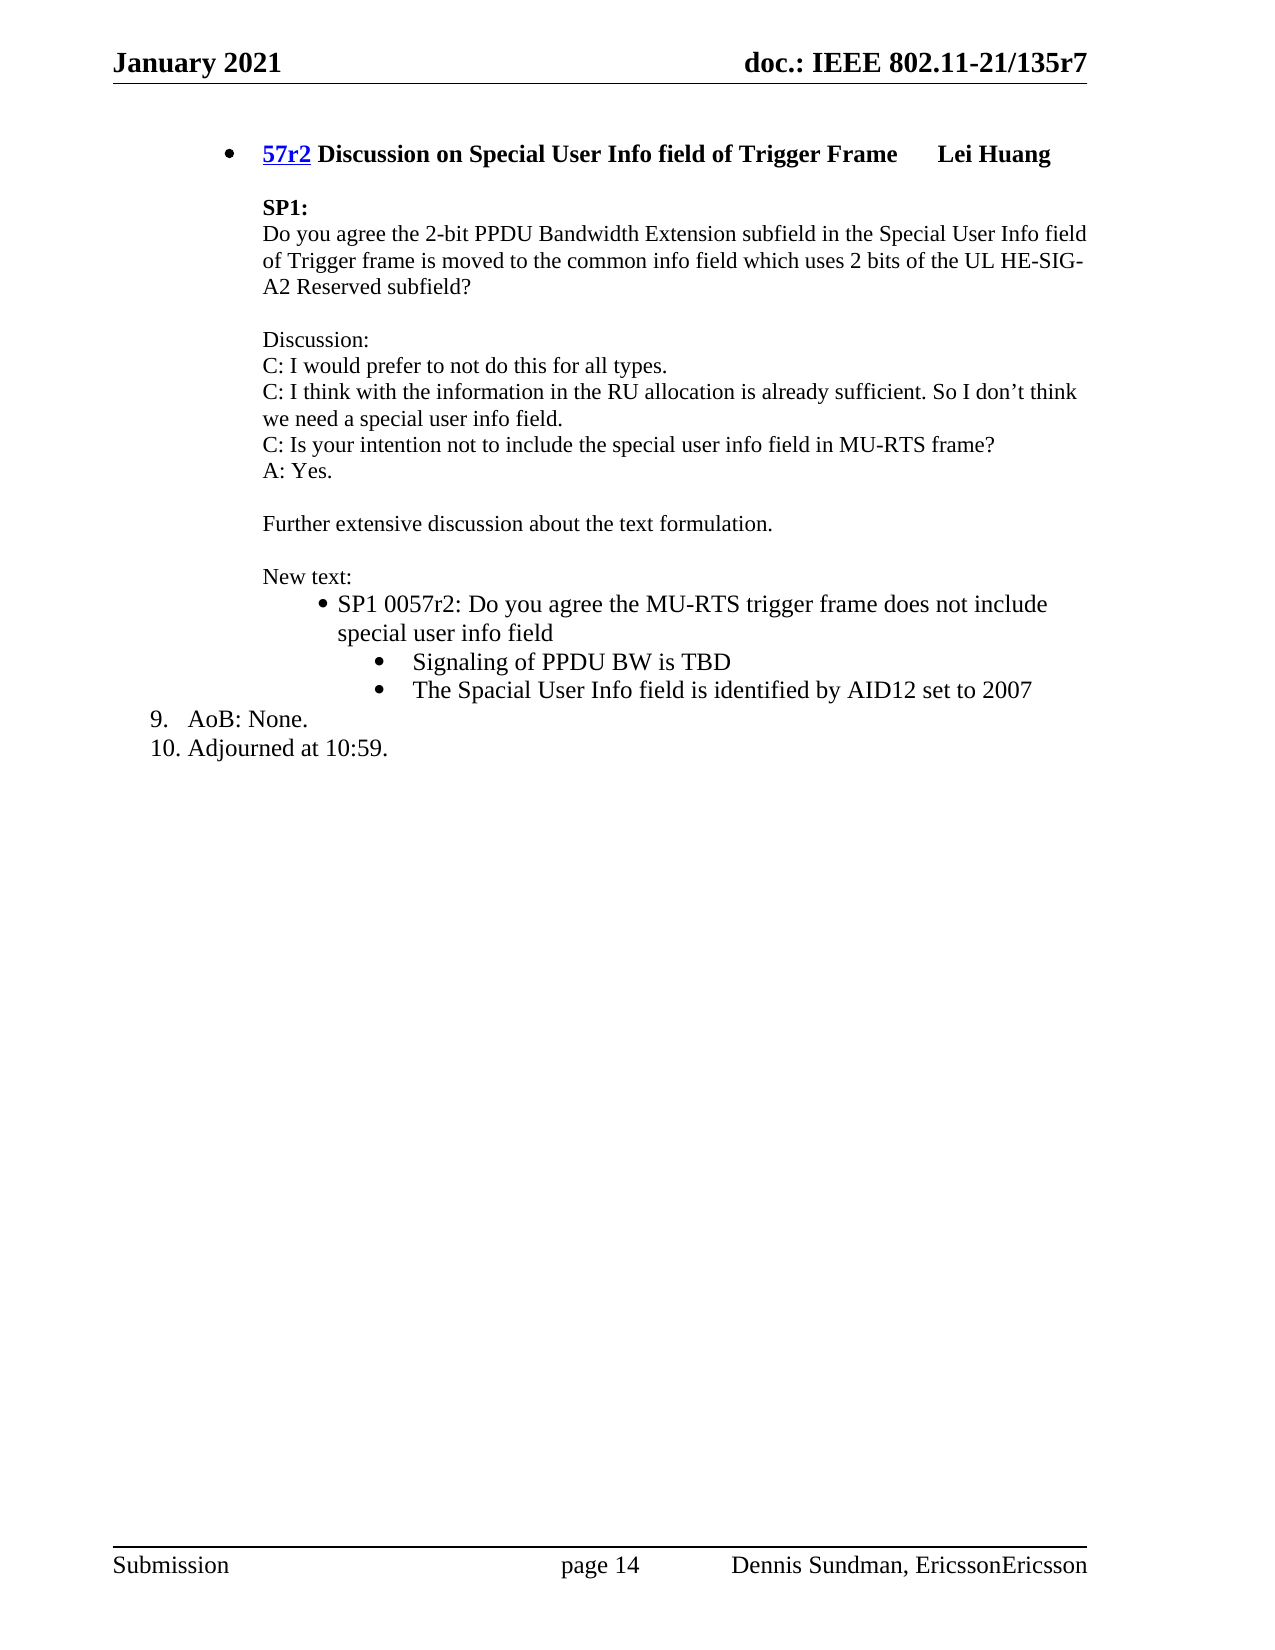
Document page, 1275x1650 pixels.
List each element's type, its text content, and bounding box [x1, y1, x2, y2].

list 57r2 Discussion on Special User Info field of Trigger Frame Lei Huang [225, 139, 1087, 168]
list The Spacial User Info field is identified by AID12 set to 2007 [375, 676, 1087, 704]
text Discussion: [262, 326, 1087, 352]
text SP1: [262, 194, 1087, 220]
list SP1 0057r2: Do you agree the MU-RTS trigger frame does not include special user info field [319, 589, 1087, 647]
list Signaling of PPDU BW is TBD [375, 647, 1087, 676]
text C: Is your intention not to include the special user info field in MU-RTS frame? [262, 431, 1087, 457]
text C: I think with the information in the RU allocation is already sufficient. So I don’t think we need a special user info field. [262, 378, 1087, 431]
list Adjourned at 10:59. [150, 733, 1087, 762]
text Do you agree the 2-bit PPDU Bandwidth Extension subfield in the Special User Info field of Trigger frame is moved to the common info field which uses 2 bits of the UL HE-SIG-A2 Reserved subfield? [262, 220, 1087, 299]
text Further extensive discussion about the text formulation. [262, 510, 1087, 537]
text New text: [262, 563, 1087, 589]
list AoB: None. [150, 704, 1087, 733]
text A: Yes. [262, 457, 1087, 484]
text C: I would prefer to not do this for all types. [262, 352, 1087, 378]
